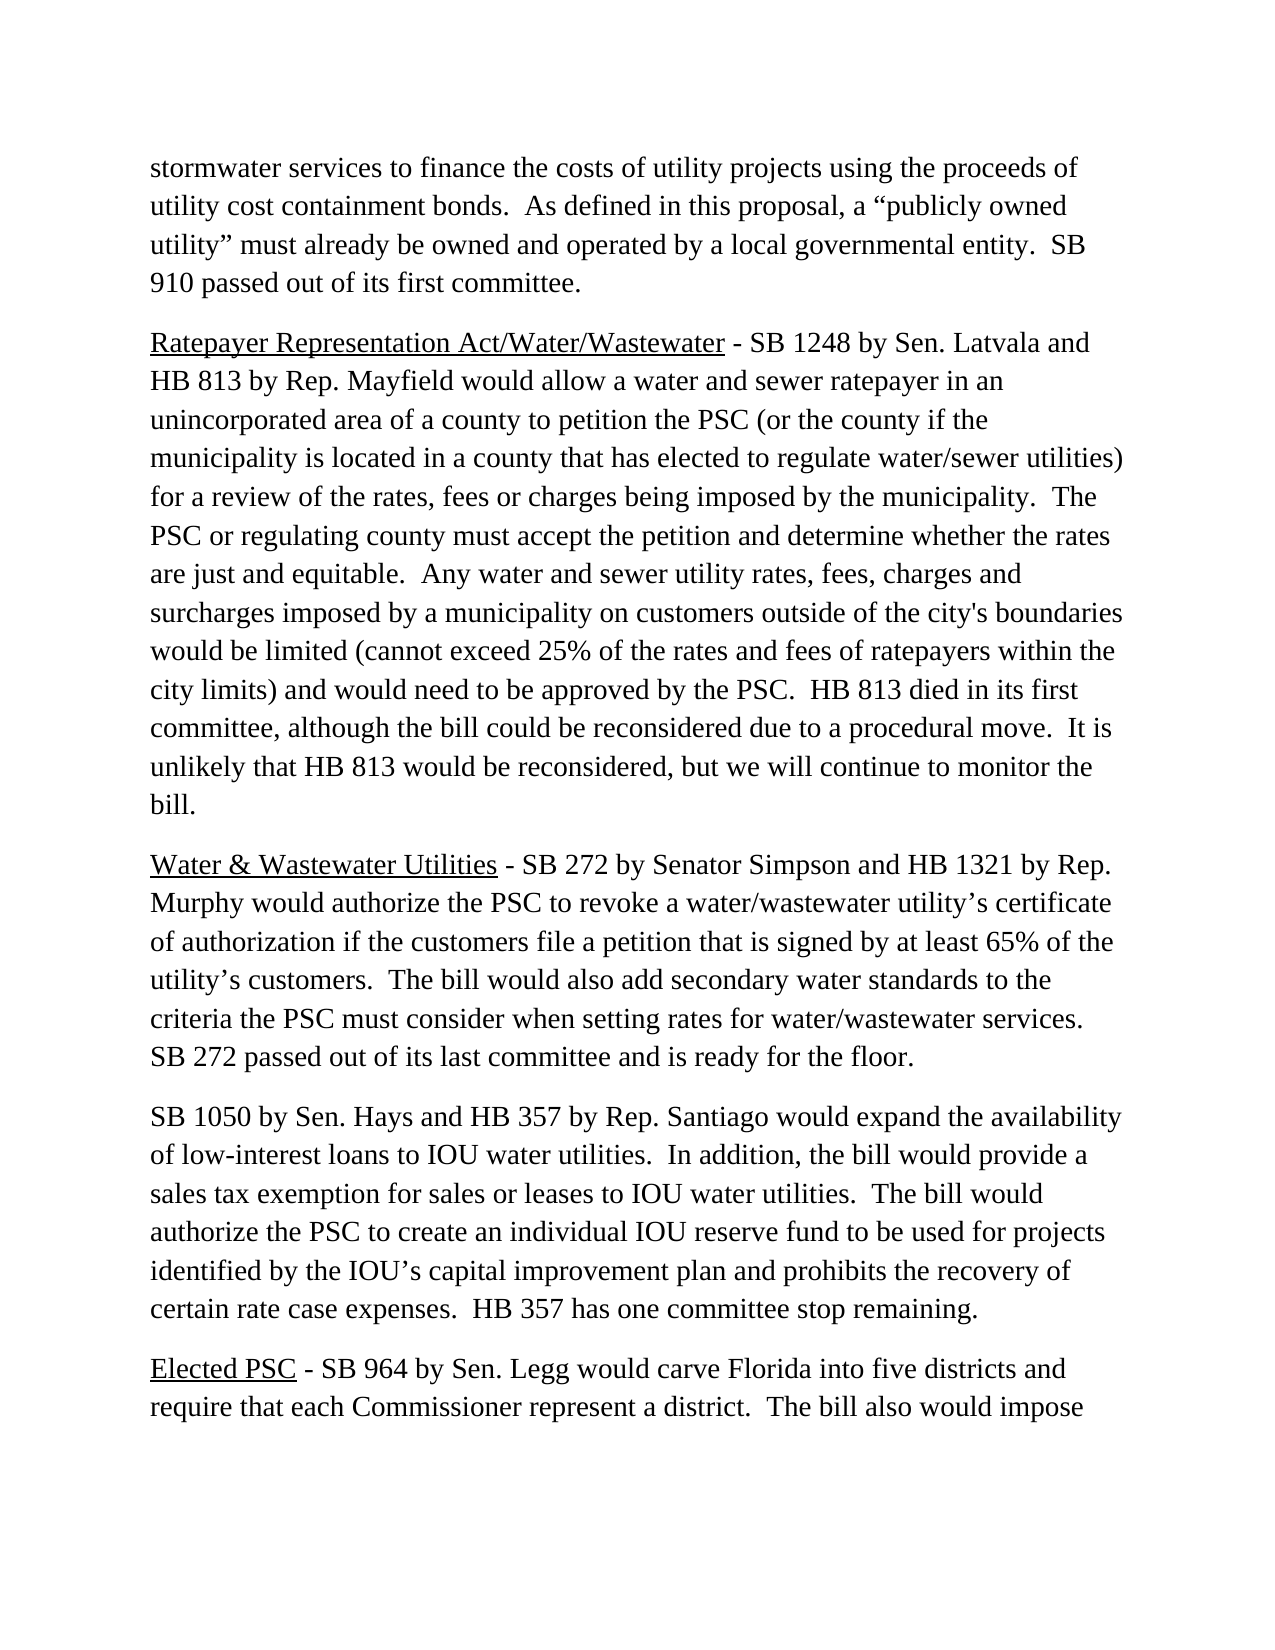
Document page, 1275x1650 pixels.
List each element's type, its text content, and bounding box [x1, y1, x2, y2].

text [150, 1351, 1125, 1423]
text Ratepayer Representation Act/Water/Wastewater - SB 1248 by Sen. Latvala and HB 813 by Rep. Mayfield would allow a water and sewer ratepayer in an unincorporated area of a county to petition the PSC (or the county if the municipality is located in a county that has elected to regulate water/sewer utilities) for a review of the rates, fees or charges being imposed by the municipality. The PSC or regulating county must accept the petition and determine whether the rates are just and equitable. Any water and sewer utility rates, fees, charges and surcharges imposed by a municipality on customers outside of the city's boundaries would be limited (cannot exceed 25% of the rates and fees of ratepayers within the city limits) and would need to be approved by the PSC. HB 813 died in its first committee, although the bill could be reconsidered due to a procedural move. It is unlikely that HB 813 would be reconsidered, but we will continue to monitor the bill. [150, 325, 1125, 821]
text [150, 150, 1125, 299]
text SB 1050 by Sen. Hays and HB 357 by Rep. Santiago would expand the availability of low-interest loans to IOU water utilities. In addition, the bill would provide a sales tax exemption for sales or leases to IOU water utilities. The bill would authorize the PSC to create an individual IOU reserve fund to be used for projects identified by the IOU’s capital improvement plan and prohibits the recovery of certain rate case expenses. HB 357 has one committee stop remaining. [150, 1099, 1125, 1325]
text Water & Wastewater Utilities - SB 272 by Senator Simpson and HB 1321 by Rep. Murphy would authorize the PSC to revoke a water/wastewater utility’s certificate of authorization if the customers file a petition that is signed by at least 65% of the utility’s customers. The bill would also add secondary water standards to the criteria the PSC must consider when setting rates for water/wastewater services. SB 272 passed out of its last committee and is ready for the floor. [150, 847, 1125, 1073]
